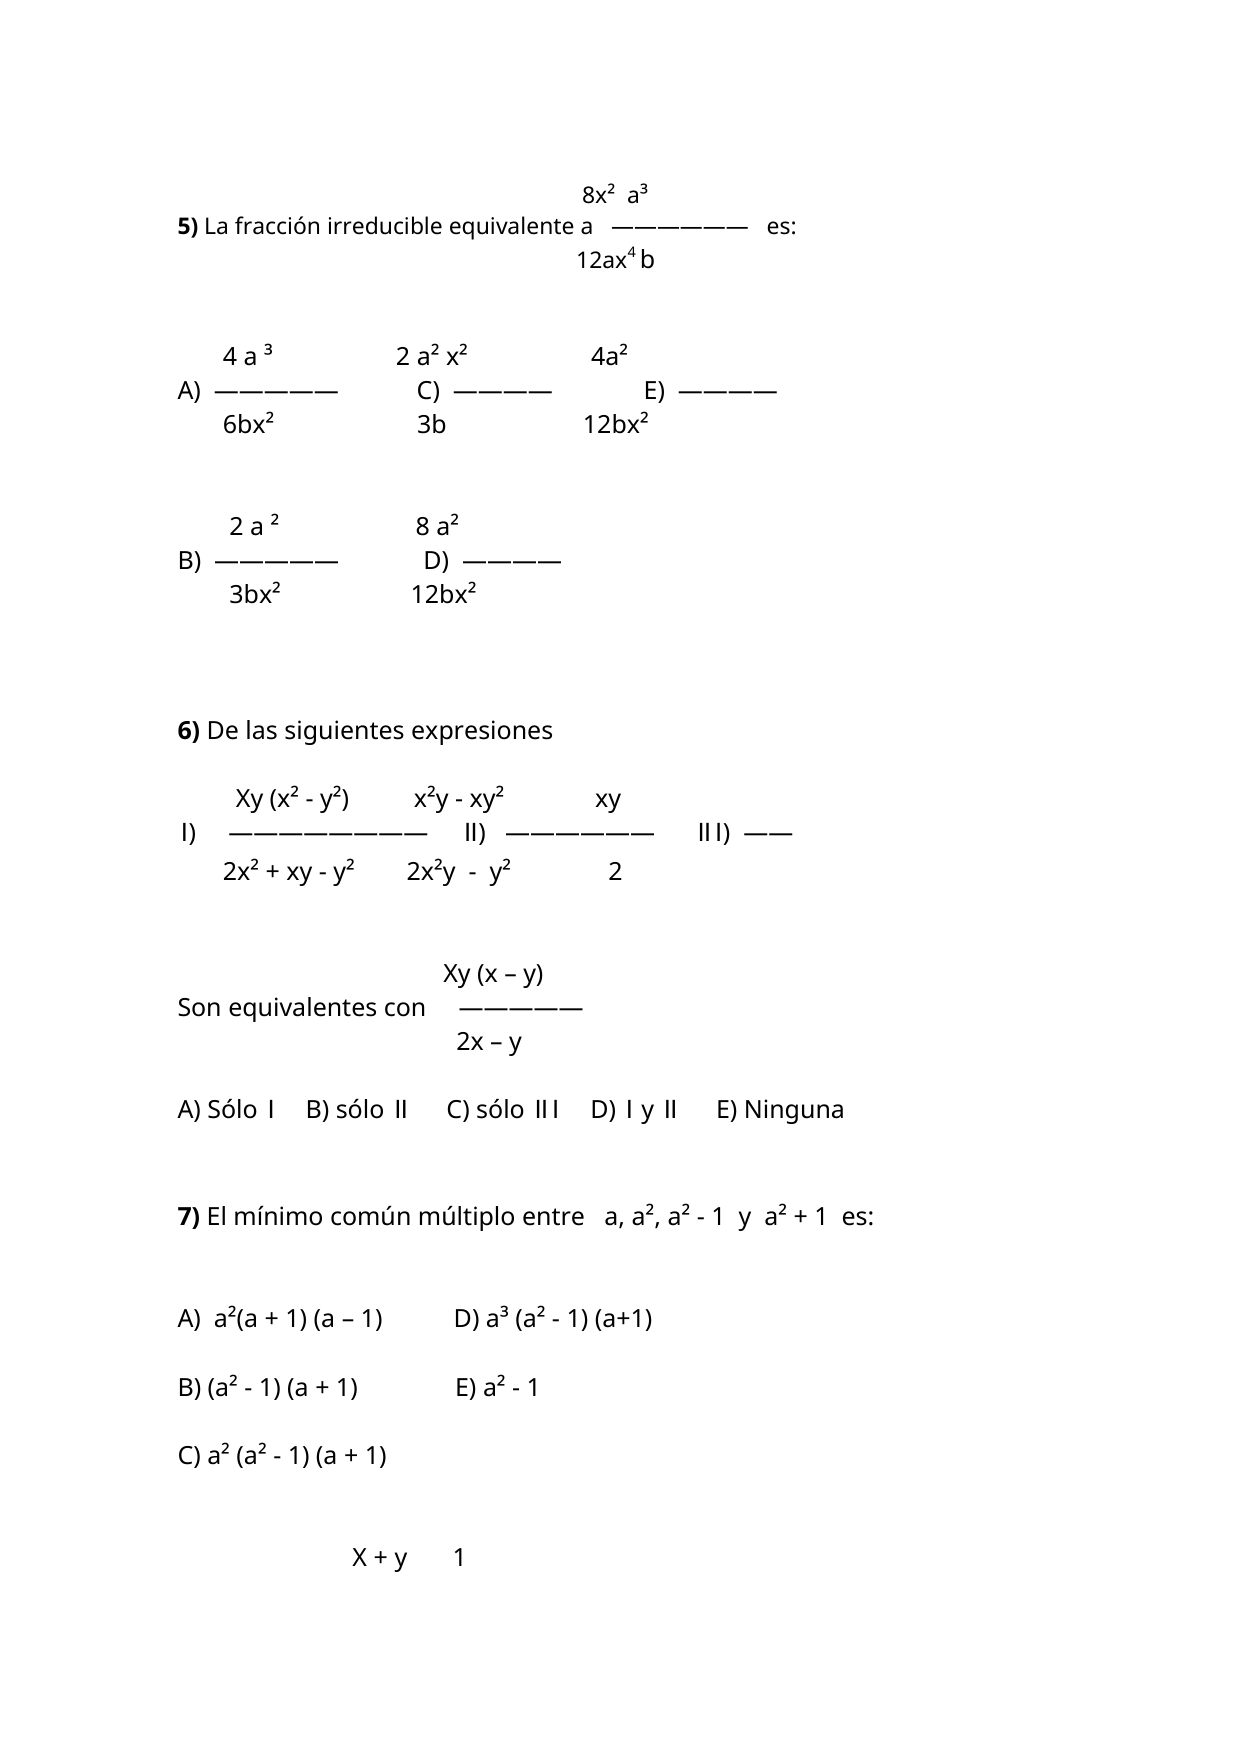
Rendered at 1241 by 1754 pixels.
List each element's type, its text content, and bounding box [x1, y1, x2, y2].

text A) a²(a + 1) (a – 1) D) a³ (a² - 1) (a+1) [177, 1301, 1063, 1335]
text B) (a² - 1) (a + 1) E) a² - 1 [177, 1369, 1063, 1403]
text 12ax4 b [177, 241, 1063, 275]
text 4 a ³ 2 a² x² 4a² [177, 338, 1063, 372]
text A) Sólo । B) sólo ॥ C) sólo ॥। D) । y ॥ E) Ninguna [177, 1092, 1063, 1131]
text 2x – y [177, 1024, 1063, 1058]
text 3bx² 12bx² [177, 577, 1063, 611]
text C) a² (a² - 1) (a + 1) [177, 1437, 1063, 1471]
text X + y 1 [177, 1539, 1063, 1574]
text B) ————— D) ———— [177, 543, 1063, 577]
text 6) De las siguientes expresiones [177, 713, 1063, 747]
text 6bx² 3b 12bx² [177, 406, 1063, 440]
text 7) El mínimo común múltiplo entre a, a², a² - 1 y a² + 1 es: [177, 1199, 1063, 1233]
text 5) La fracción irreducible equivalente a —————— es: [177, 210, 1063, 241]
text A) ————— C) ———— E) ———— [177, 372, 1063, 406]
text Son equivalentes con ————— [177, 990, 1063, 1024]
text Xy (x² - y²) x²y - xy² xy [177, 781, 1063, 815]
text 8x² a³ [177, 179, 1063, 210]
text 2 a ² 8 a² [177, 508, 1063, 543]
text 2x² + xy - y² 2x²y - y² 2 [177, 854, 1063, 888]
text ।) ———————— ॥) —————— ॥।) —— [177, 815, 1063, 854]
text Xy (x – y) [177, 956, 1063, 990]
